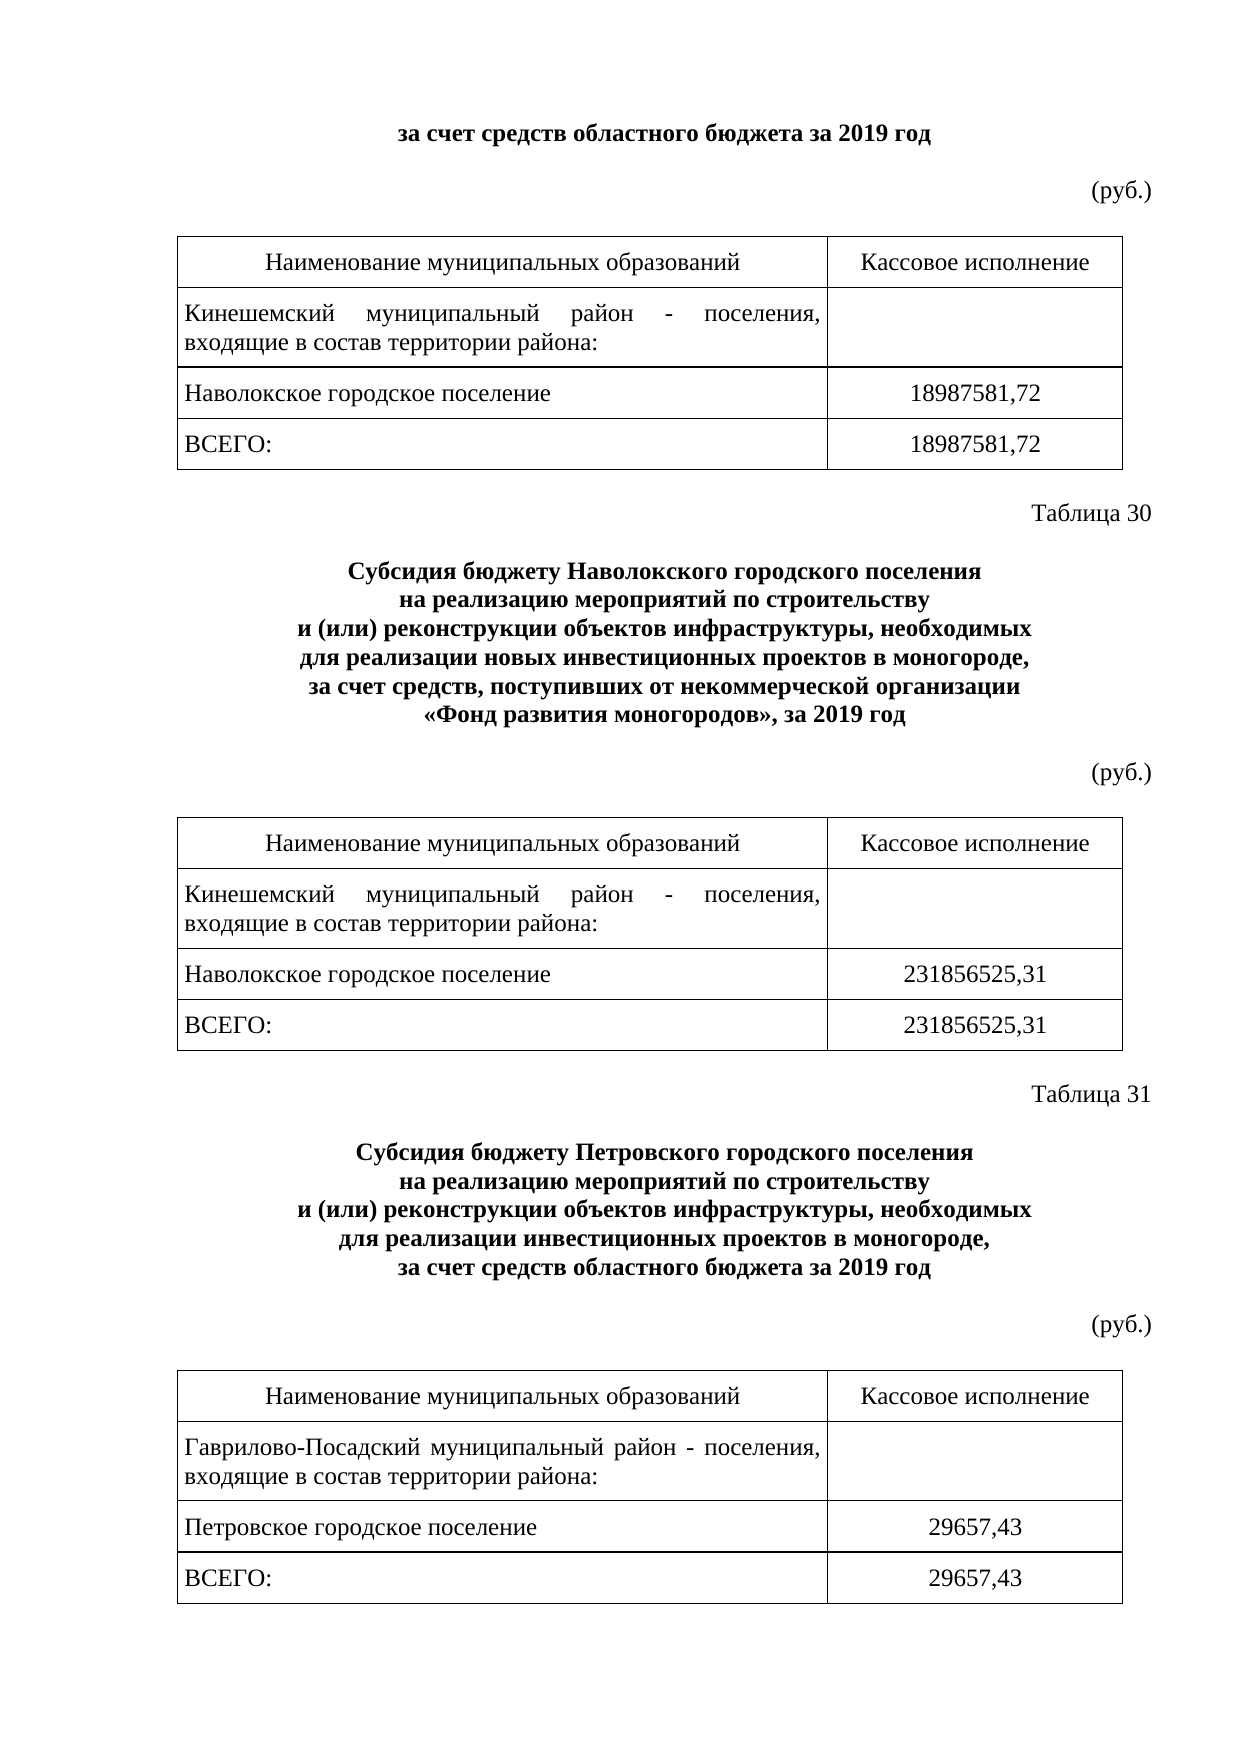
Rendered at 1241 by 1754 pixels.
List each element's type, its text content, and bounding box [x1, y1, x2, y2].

title «Фонд развития моногородов», за 2019 год [177, 699, 1152, 728]
title за счет средств областного бюджета за 2019 год [177, 118, 1152, 147]
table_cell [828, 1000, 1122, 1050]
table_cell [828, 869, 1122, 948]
title и (или) реконструкции объектов инфраструктуры, необходимых [177, 1194, 1152, 1223]
title за счет средств областного бюджета за 2019 год [177, 1252, 1152, 1281]
text (руб.) [177, 757, 1152, 786]
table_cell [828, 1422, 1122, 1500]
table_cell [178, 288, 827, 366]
title на реализацию мероприятий по строительству [177, 584, 1152, 613]
title Субсидия бюджету Наволокского городского поселения [177, 556, 1152, 584]
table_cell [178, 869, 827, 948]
title для реализации новых инвестиционных проектов в моногороде, [177, 642, 1152, 671]
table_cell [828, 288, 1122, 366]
title на реализацию мероприятий по строительству [177, 1166, 1152, 1194]
title Субсидия бюджету Петровского городского поселения [177, 1137, 1152, 1166]
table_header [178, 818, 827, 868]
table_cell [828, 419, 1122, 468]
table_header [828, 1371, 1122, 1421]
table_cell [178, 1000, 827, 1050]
title и (или) реконструкции объектов инфраструктуры, необходимых [177, 613, 1152, 642]
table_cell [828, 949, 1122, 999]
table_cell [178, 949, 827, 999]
title для реализации инвестиционных проектов в моногороде, [177, 1223, 1152, 1252]
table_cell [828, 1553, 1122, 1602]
title за счет средств, поступивших от некоммерческой организации [177, 671, 1152, 699]
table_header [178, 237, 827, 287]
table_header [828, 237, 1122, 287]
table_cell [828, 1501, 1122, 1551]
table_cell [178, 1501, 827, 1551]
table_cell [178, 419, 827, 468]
text (руб.) [177, 176, 1152, 204]
text (руб.) [177, 1309, 1152, 1338]
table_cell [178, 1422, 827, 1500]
text Таблица 30 [177, 498, 1152, 527]
text Таблица 31 [177, 1079, 1152, 1108]
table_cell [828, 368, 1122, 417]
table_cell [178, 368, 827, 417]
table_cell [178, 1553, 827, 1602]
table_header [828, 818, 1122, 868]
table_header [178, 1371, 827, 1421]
